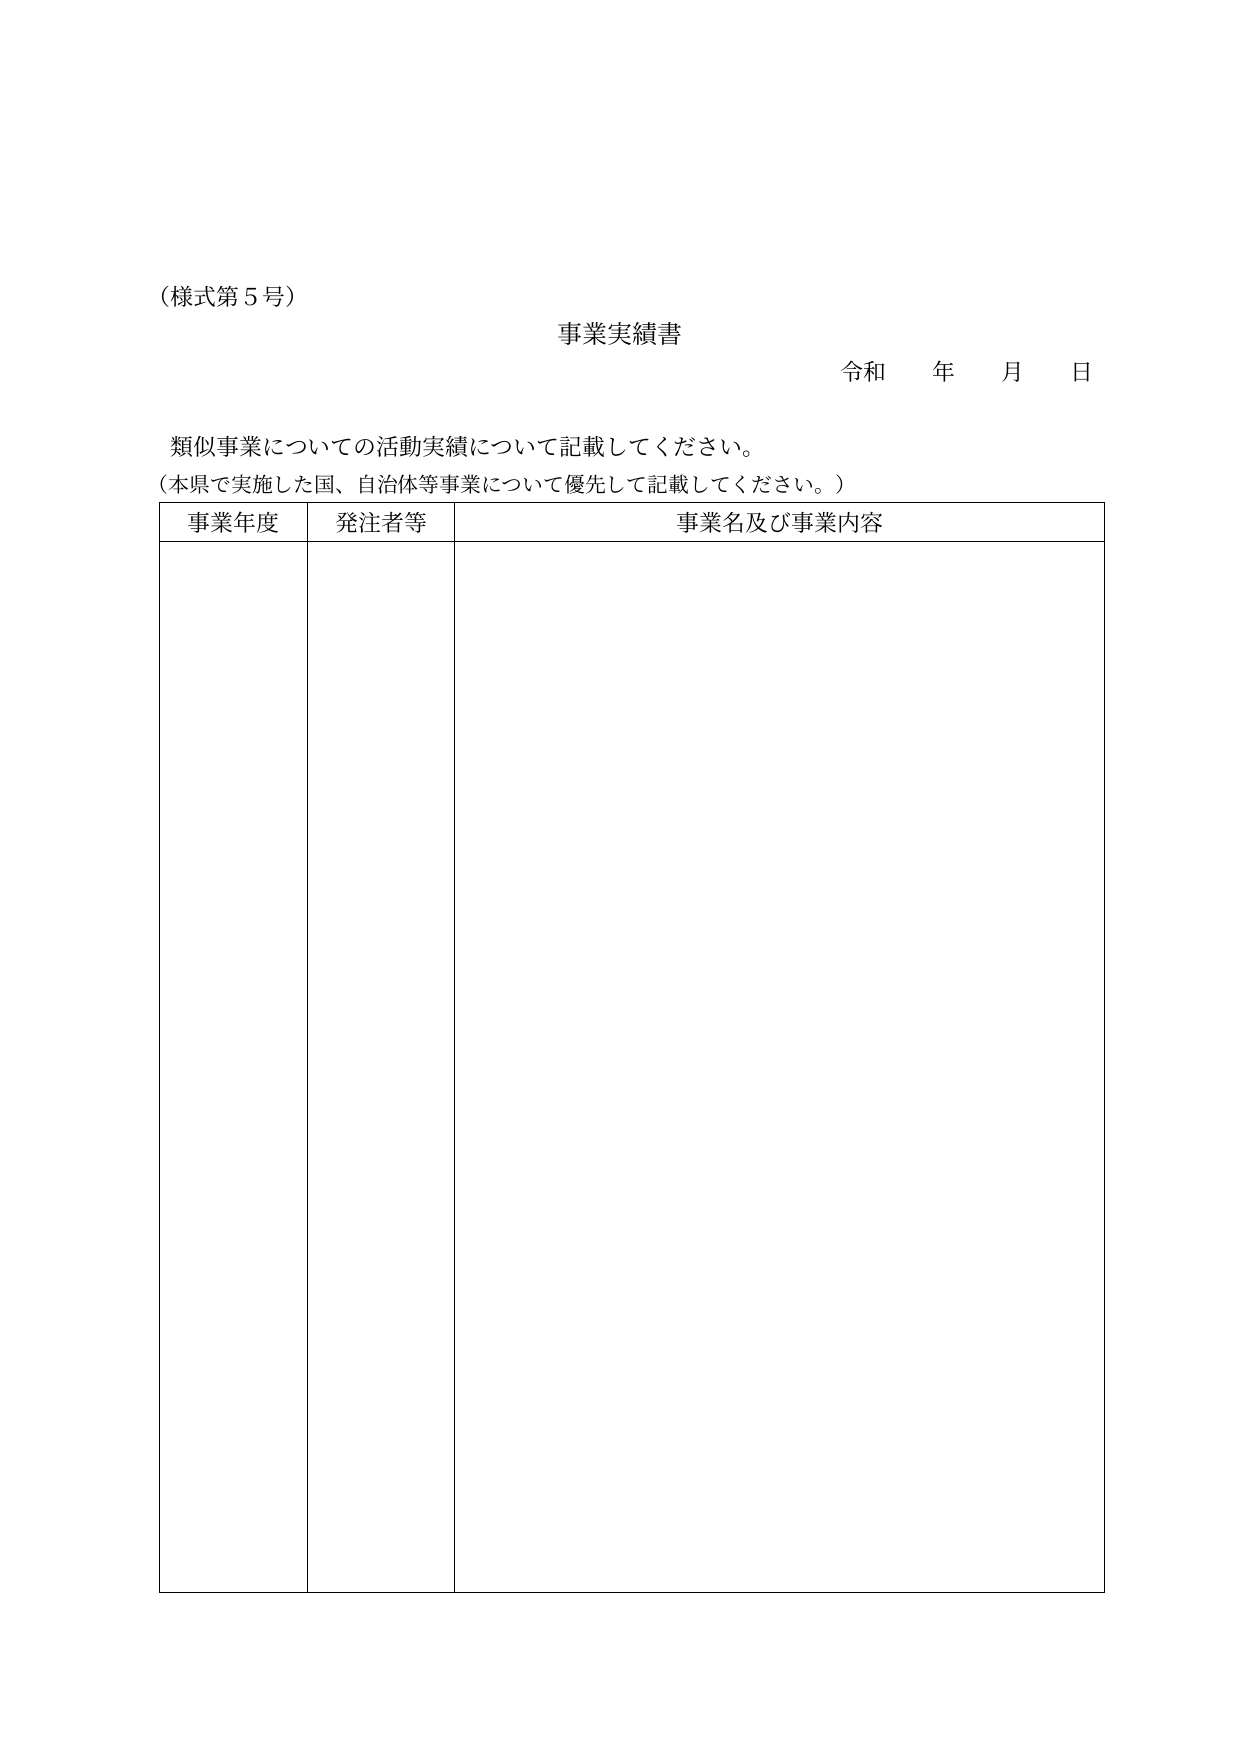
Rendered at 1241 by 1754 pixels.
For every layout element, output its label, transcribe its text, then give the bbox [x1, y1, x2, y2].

table_cell [160, 542, 307, 1592]
table_header 事業名及び事業内容 [455, 503, 1104, 541]
text （様式第５号） [148, 277, 1092, 314]
table_header 発注者等 [308, 503, 454, 541]
text （本県で実施した国、自治体等事業について優先して記載してください。） [148, 464, 1092, 502]
text 令和 年 月 日 [148, 352, 1092, 389]
table_cell [455, 542, 1104, 1592]
text 類似事業についての活動実績について記載してください。 [148, 427, 1092, 464]
table_cell [308, 542, 454, 1592]
table_header 事業年度 [160, 503, 307, 541]
text 事業実績書 [148, 314, 1092, 352]
